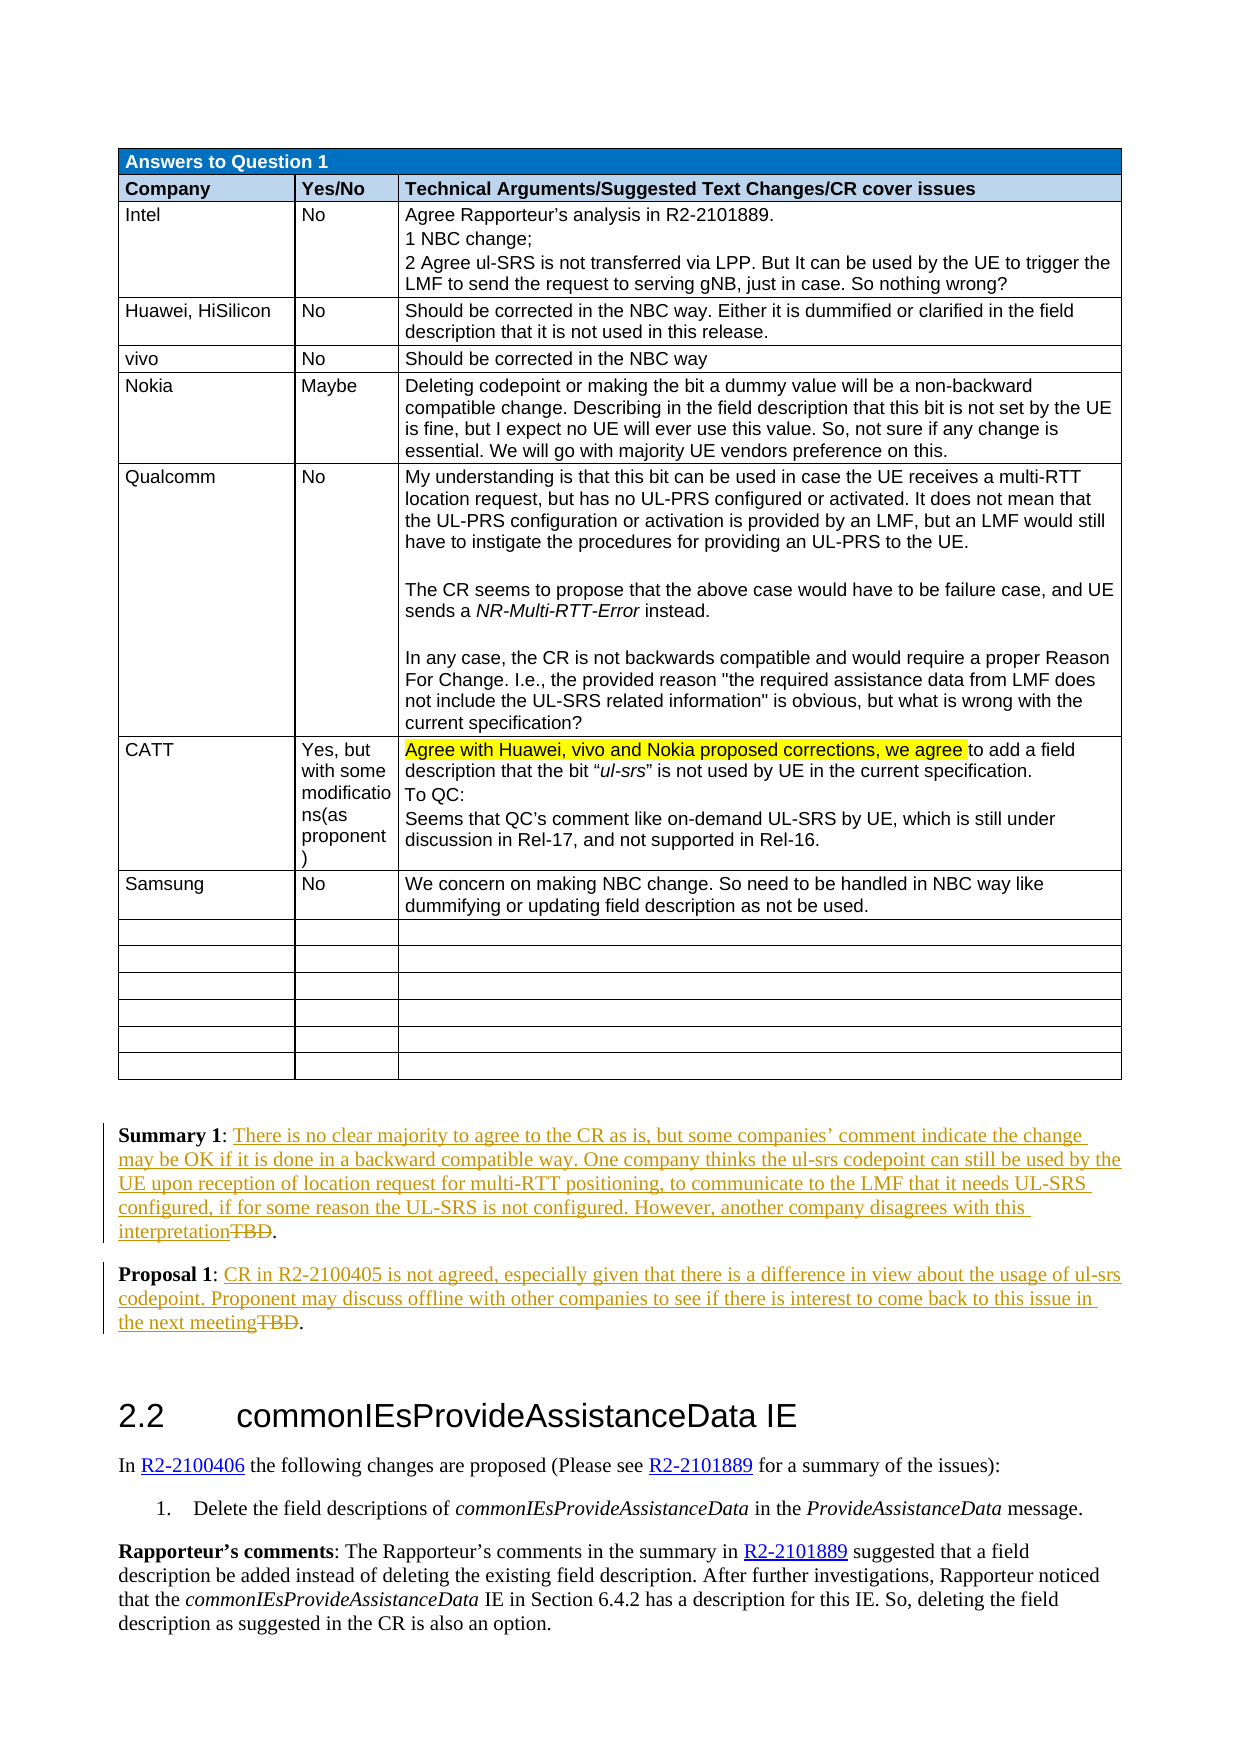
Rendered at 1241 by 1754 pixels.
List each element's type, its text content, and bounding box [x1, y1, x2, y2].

table_cell Maybe [296, 373, 398, 463]
table_cell Should be corrected in the NBC way [399, 346, 1121, 372]
text Rapporteur’s comments: The Rapporteur’s comments in the summary in R2-2101889 suggested that a field description be added instead of deleting the existing field description. After further investigations, Rapporteur noticed that the commonIEsProvideAssistanceData IE in Section 6.4.2 has a description for this IE. So, deleting the field description as suggested in the CR is also an option. [118, 1538, 1122, 1635]
table_cell [119, 973, 294, 999]
table_cell Should be corrected in the NBC way. Either it is dummified or clarified in the field description that it is not used in this release. [399, 298, 1121, 345]
table_cell [296, 973, 398, 999]
table_cell No [296, 346, 398, 372]
table_cell [119, 920, 294, 945]
table_cell No [296, 464, 398, 736]
table_cell Qualcomm [119, 464, 294, 736]
table_cell [399, 920, 1121, 945]
table_header Answers to Question 1 [119, 149, 1121, 174]
table_cell vivo [119, 346, 294, 372]
table_cell No [296, 871, 398, 918]
table_cell [296, 946, 398, 972]
table_cell My understanding is that this bit can be used in case the UE receives a multi-RTT location request, but has no UL-PRS configured or activated. It does not mean that the UL-PRS configuration or activation is provided by an LMF, but an LMF would still have to instigate the procedures for providing an UL-PRS to the UE. The CR seems to propose that the above case would have to be failure case, and UE sends a NR-Multi-RTT-Error instead. In any case, the CR is not backwards compatible and would require a proper Reason For Change. I.e., the provided reason "the required assistance data from LMF does not include the UL-SRS related information" is obvious, but what is wrong with the current specification? [399, 464, 1121, 736]
table_cell We concern on making NBC change. So need to be handled in NBC way like dummifying or updating field description as not be used. [399, 871, 1121, 918]
table_cell [296, 920, 398, 945]
table_cell Intel [119, 202, 294, 297]
table_cell Company [119, 175, 294, 201]
table_cell [119, 1000, 294, 1026]
table_cell CATT [119, 737, 294, 870]
table_cell Deleting codepoint or making the bit a dummy value will be a non-backward compatible change. Describing in the field description that this bit is not set by the UE is fine, but I expect no UE will ever use this value. So, not sure if any change is essential. We will go with majority UE vendors preference on this. [399, 373, 1121, 463]
table_cell Yes, but with some modifications(as proponent) [296, 737, 398, 870]
table_cell [119, 1027, 294, 1052]
table_cell [296, 1053, 398, 1079]
table_cell Technical Arguments/Suggested Text Changes/CR cover issues [399, 175, 1121, 201]
subtitle 2.2 commonIEsProvideAssistanceData IE [118, 1396, 1122, 1434]
table_cell No [296, 298, 398, 345]
table_cell Yes/No [296, 175, 398, 201]
table_cell No [296, 202, 398, 297]
table_cell [296, 1000, 398, 1026]
table_cell [399, 1027, 1121, 1052]
table_cell Huawei, HiSilicon [119, 298, 294, 345]
list Delete the field descriptions of commonIEsProvideAssistanceData in the ProvideAssistanceData message. [156, 1496, 1122, 1520]
table_cell Agree with Huawei, vivo and Nokia proposed corrections, we agree to add a field description that the bit “ul-srs” is not used by UE in the current specification. To QC: Seems that QC’s comment like on-demand UL-SRS by UE, which is still under discussion in Rel-17, and not supported in Rel-16. [399, 737, 1121, 870]
table_cell Samsung [119, 871, 294, 918]
table_cell [399, 1053, 1121, 1079]
table_cell [119, 1053, 294, 1079]
table_cell Nokia [119, 373, 294, 463]
text In R2-2100406 the following changes are proposed (Please see R2-2101889 for a summary of the issues): [118, 1453, 1122, 1477]
text Proposal 1: . [118, 1262, 1122, 1334]
table_cell [399, 1000, 1121, 1026]
table_cell Agree Rapporteur’s analysis in R2-2101889. 1 NBC change; 2 Agree ul-SRS is not transferred via LPP. But It can be used by the UE to trigger the LMF to send the request to serving gNB, just in case. So nothing wrong? [399, 202, 1121, 297]
table_cell [399, 946, 1121, 972]
text Summary 1: . [118, 1123, 1122, 1168]
table_cell [119, 946, 294, 972]
text Summary 1: . [118, 1169, 1122, 1243]
table_cell [296, 1027, 398, 1052]
table_cell [399, 973, 1121, 999]
